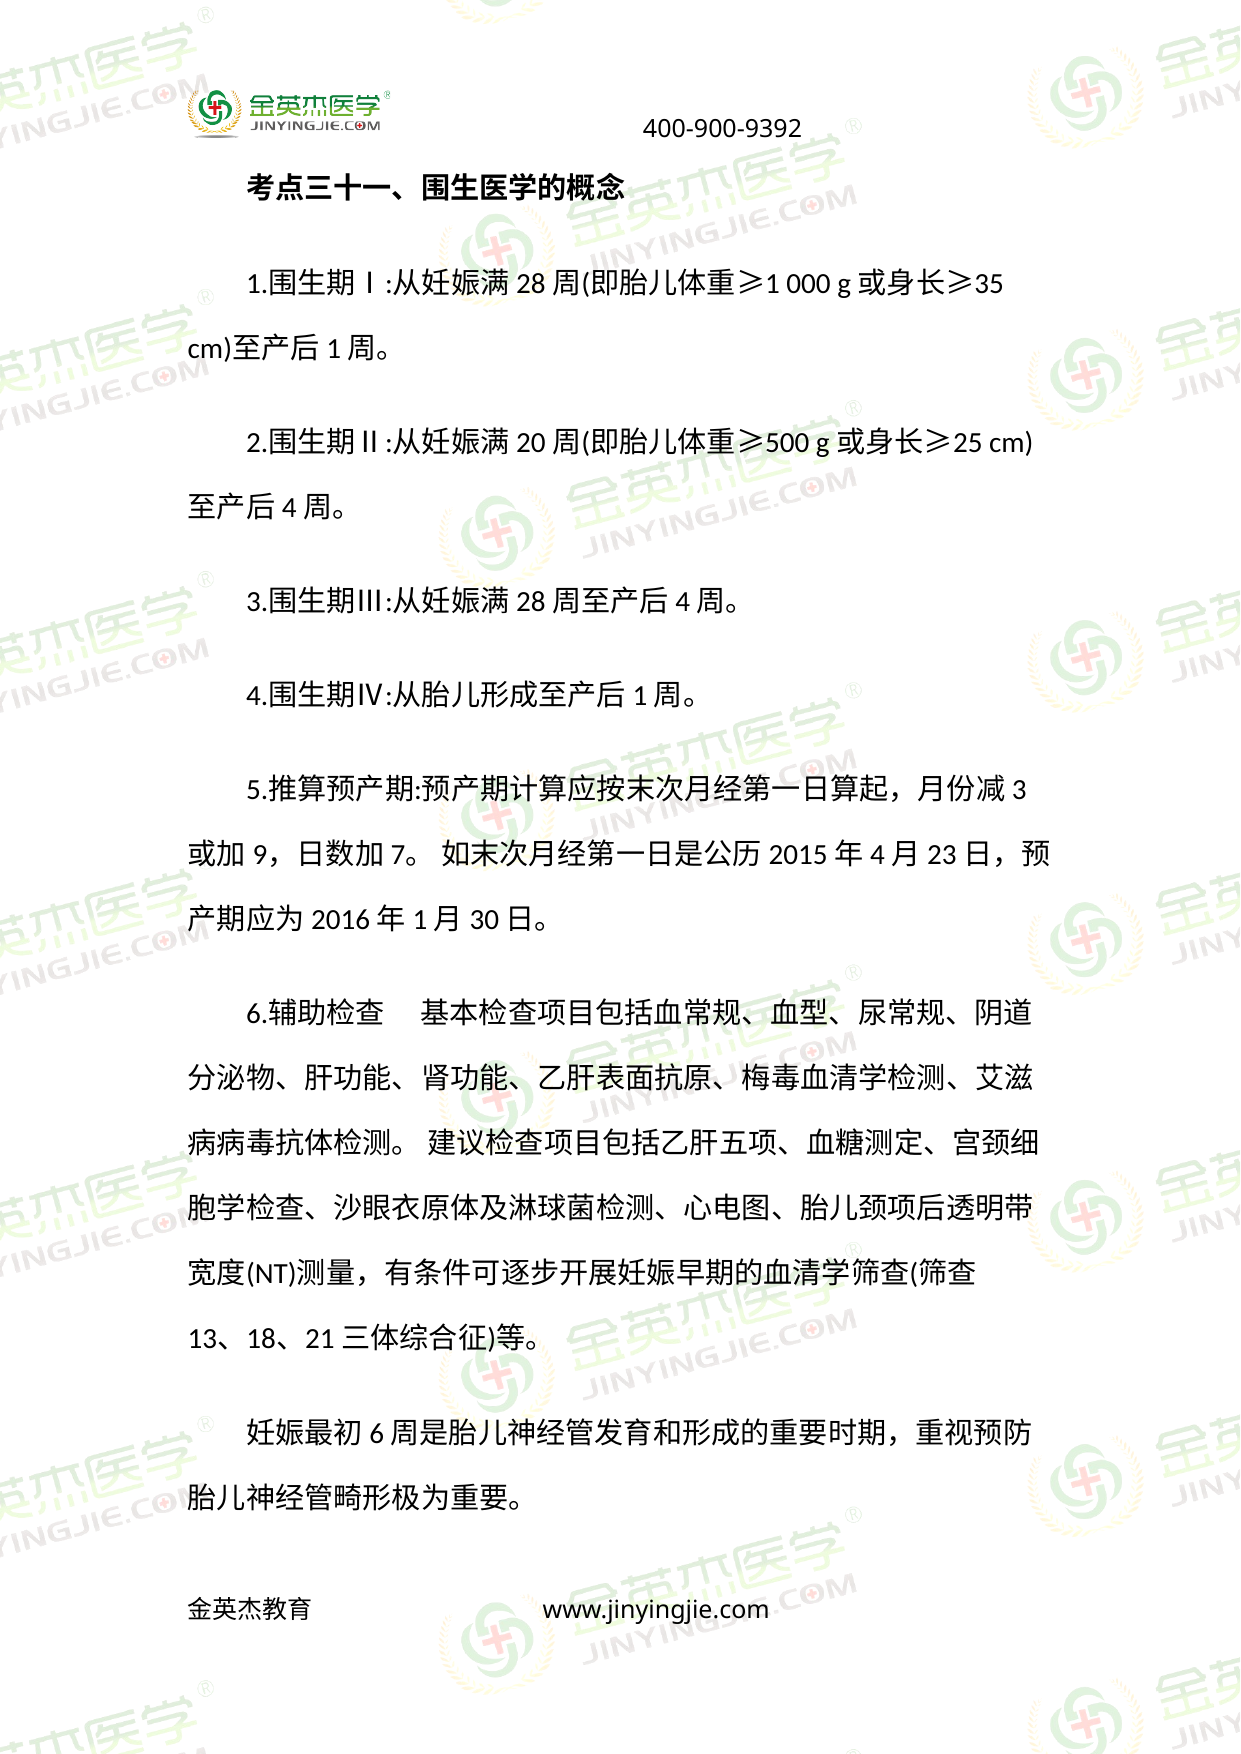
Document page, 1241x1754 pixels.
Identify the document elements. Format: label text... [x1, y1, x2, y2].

picture [187, 90, 390, 138]
text 2.围生期Ⅱ:从妊娠满 20 周(即胎儿体重≥500 g 或身长≥25 cm)至产后 4 周。 [187, 407, 1053, 537]
text 6.辅助检查 基本检查项目包括血常规、血型、尿常规、阴道分泌物、肝功能、肾功能、乙肝表面抗原、梅毒血清学检测、艾滋病病毒抗体检测。 建议检查项目包括乙肝五项、血糖测定、宫颈细胞学检查、沙眼衣原体及淋球菌检测、心电图、胎儿颈项后透明带宽度(NT)测量，有条件可逐步开展妊娠早期的血清学筛查(筛查 13、18、21 三体综合征)等。 [187, 979, 1053, 1369]
text 5.推算预产期:预产期计算应按末次月经第一日算起，月份减 3 或加 9，日数加 7。 如末次月经第一日是公历 2015 年 4 月 23 日，预产期应为 2016 年 1 月 30 日。 [187, 754, 1053, 949]
text 考点三十一、围生医学的概念 [187, 154, 1053, 219]
text 3.围生期Ⅲ:从妊娠满 28 周至产后 4 周。 [187, 566, 1053, 631]
text 1.围生期Ⅰ:从妊娠满 28 周(即胎儿体重≥1 000 g 或身长≥35 cm)至产后 1 周。 [187, 248, 1053, 378]
text 4.围生期Ⅳ:从胎儿形成至产后 1 周。 [187, 660, 1053, 725]
text 妊娠最初 6 周是胎儿神经管发育和形成的重要时期，重视预防胎儿神经管畸形极为重要。 [187, 1398, 1053, 1528]
